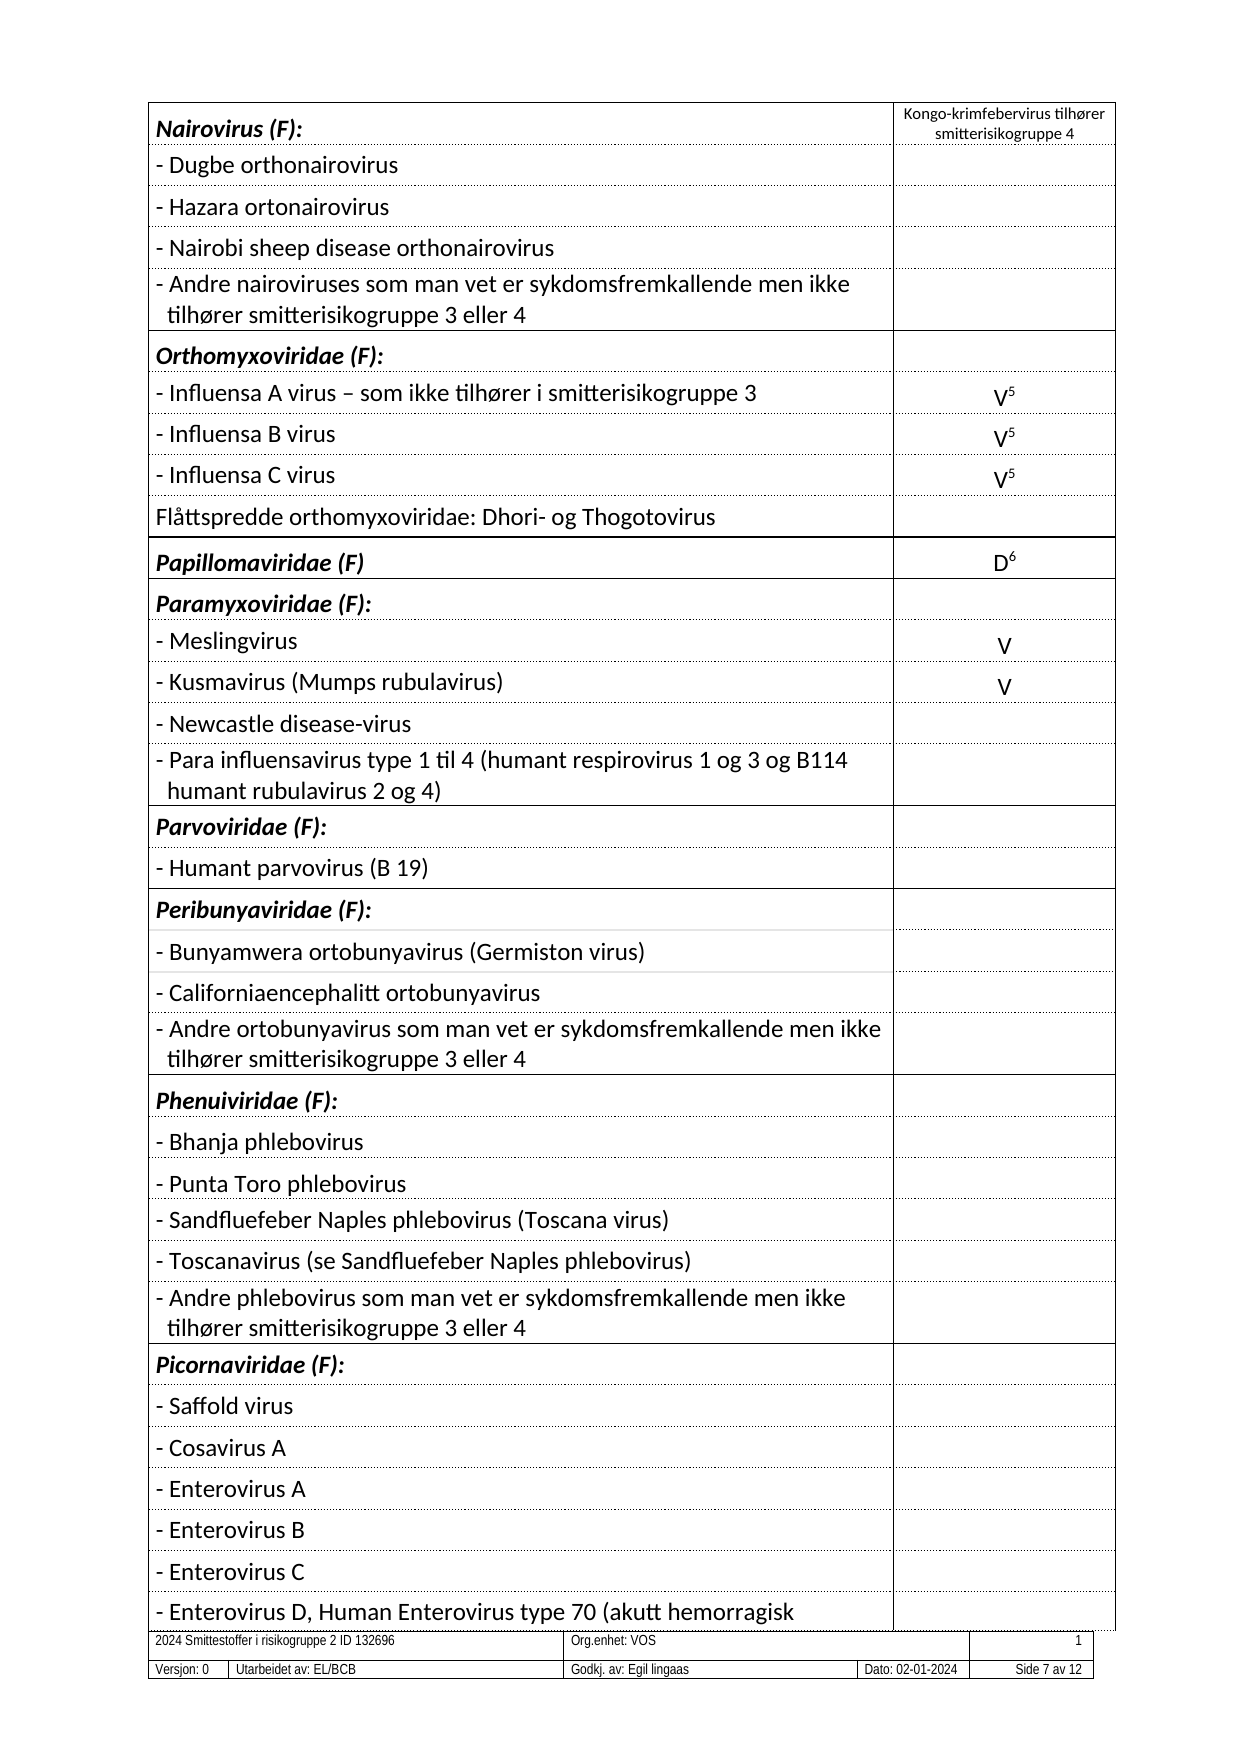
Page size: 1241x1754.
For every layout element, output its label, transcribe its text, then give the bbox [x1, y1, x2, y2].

table_cell [894, 268, 1115, 330]
table_cell Flåttspredde orthomyxoviridae: Dhori- og Thogotovirus [149, 495, 893, 536]
table_cell [894, 1240, 1115, 1281]
table_cell [894, 1281, 1115, 1343]
table_cell V [894, 619, 1115, 661]
table_cell - Hazara ortonairovirus [149, 185, 893, 226]
table_cell - Dugbe orthonairovirus [149, 144, 893, 185]
table_cell [894, 743, 1115, 805]
table_cell - Bhanja phlebovirus [149, 1116, 893, 1157]
table_cell - Para influensavirus type 1 til 4 (humant respirovirus 1 og 3 og B114 humant rubulavirus 2 og 4) [149, 743, 893, 805]
table_cell - Enterovirus A [149, 1467, 893, 1508]
table_cell V5 [894, 371, 1115, 412]
table_cell - Influensa B virus [149, 413, 893, 454]
table_cell V [894, 661, 1115, 702]
table_cell [894, 144, 1115, 185]
table_cell [894, 1344, 1115, 1384]
table_cell - Andre phlebovirus som man vet er sykdomsfremkallende men ikke tilhører smitterisikogruppe 3 eller 4 [149, 1281, 893, 1343]
table_cell [894, 1550, 1115, 1591]
table_cell - Cosavirus A [149, 1426, 893, 1467]
table_cell - Andre ortobunyavirus som man vet er sykdomsfremkallende men ikke tilhører smitterisikogruppe 3 eller 4 [149, 1012, 893, 1074]
table_cell - Newcastle disease-virus [149, 702, 893, 743]
table_cell - Saffold virus [149, 1384, 893, 1426]
table_cell - Humant parvovirus (B 19) [149, 847, 893, 888]
table_cell - Enterovirus B [149, 1509, 893, 1550]
table_cell [894, 1426, 1115, 1467]
table_cell [894, 1198, 1115, 1239]
table_cell [894, 929, 1115, 971]
table_cell [894, 971, 1115, 1012]
table_cell Parvoviridae (F): [149, 806, 893, 847]
table_cell [894, 495, 1115, 536]
table_cell Orthomyxoviridae (F): [149, 331, 893, 371]
table_cell Picornaviridae (F): [149, 1344, 893, 1384]
table_cell [894, 1509, 1115, 1550]
table_cell - Influensa C virus [149, 454, 893, 495]
table_cell [894, 1116, 1115, 1157]
table_cell - Influensa A virus – som ikke tilhører i smitterisikogruppe 3 [149, 371, 893, 412]
table_cell - Kusmavirus (Mumps rubulavirus) [149, 661, 893, 702]
table_cell [894, 1384, 1115, 1426]
table_cell [894, 579, 1115, 619]
table_cell Papillomaviridae (F) [149, 538, 893, 578]
table_cell - Californiaencephalitt ortobunyavirus [149, 973, 893, 1012]
table_cell [894, 847, 1115, 888]
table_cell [149, 1591, 893, 1630]
table_header Kongo-krimfebervirus tilhører smitterisikogruppe 4 [894, 103, 1115, 143]
table_cell - Andre nairoviruses som man vet er sykdomsfremkallende men ikke tilhører smitterisikogruppe 3 eller 4 [149, 268, 893, 330]
table_header Nairovirus (F): [149, 103, 893, 143]
table_cell - Punta Toro phlebovirus [149, 1157, 893, 1198]
table_cell Peribunyaviridae (F): [149, 889, 893, 929]
table_cell [894, 1075, 1115, 1116]
table_cell [894, 1591, 1115, 1630]
table_cell [894, 1157, 1115, 1198]
table_cell - Enterovirus C [149, 1550, 893, 1591]
table_cell D6 [894, 538, 1115, 578]
table_cell [894, 1467, 1115, 1508]
table_cell - Nairobi sheep disease orthonairovirus [149, 226, 893, 268]
table_cell Phenuiviridae (F): [149, 1075, 893, 1116]
table_cell - Toscanavirus (se Sandfluefeber Naples phlebovirus) [149, 1240, 893, 1281]
table_cell [894, 185, 1115, 226]
table_cell [894, 226, 1115, 268]
table_cell V5 [894, 454, 1115, 495]
table_cell Paramyxoviridae (F): [149, 579, 893, 619]
table_cell [894, 702, 1115, 743]
table_cell - Meslingvirus [149, 619, 893, 661]
table_cell [894, 1012, 1115, 1074]
table_cell - Bunyamwera ortobunyavirus (Germiston virus) [149, 931, 893, 971]
table_cell V5 [894, 413, 1115, 454]
table_cell - Sandfluefeber Naples phlebovirus (Toscana virus) [149, 1198, 893, 1239]
table_cell [894, 806, 1115, 847]
table_cell [894, 889, 1115, 929]
table_cell [894, 331, 1115, 371]
